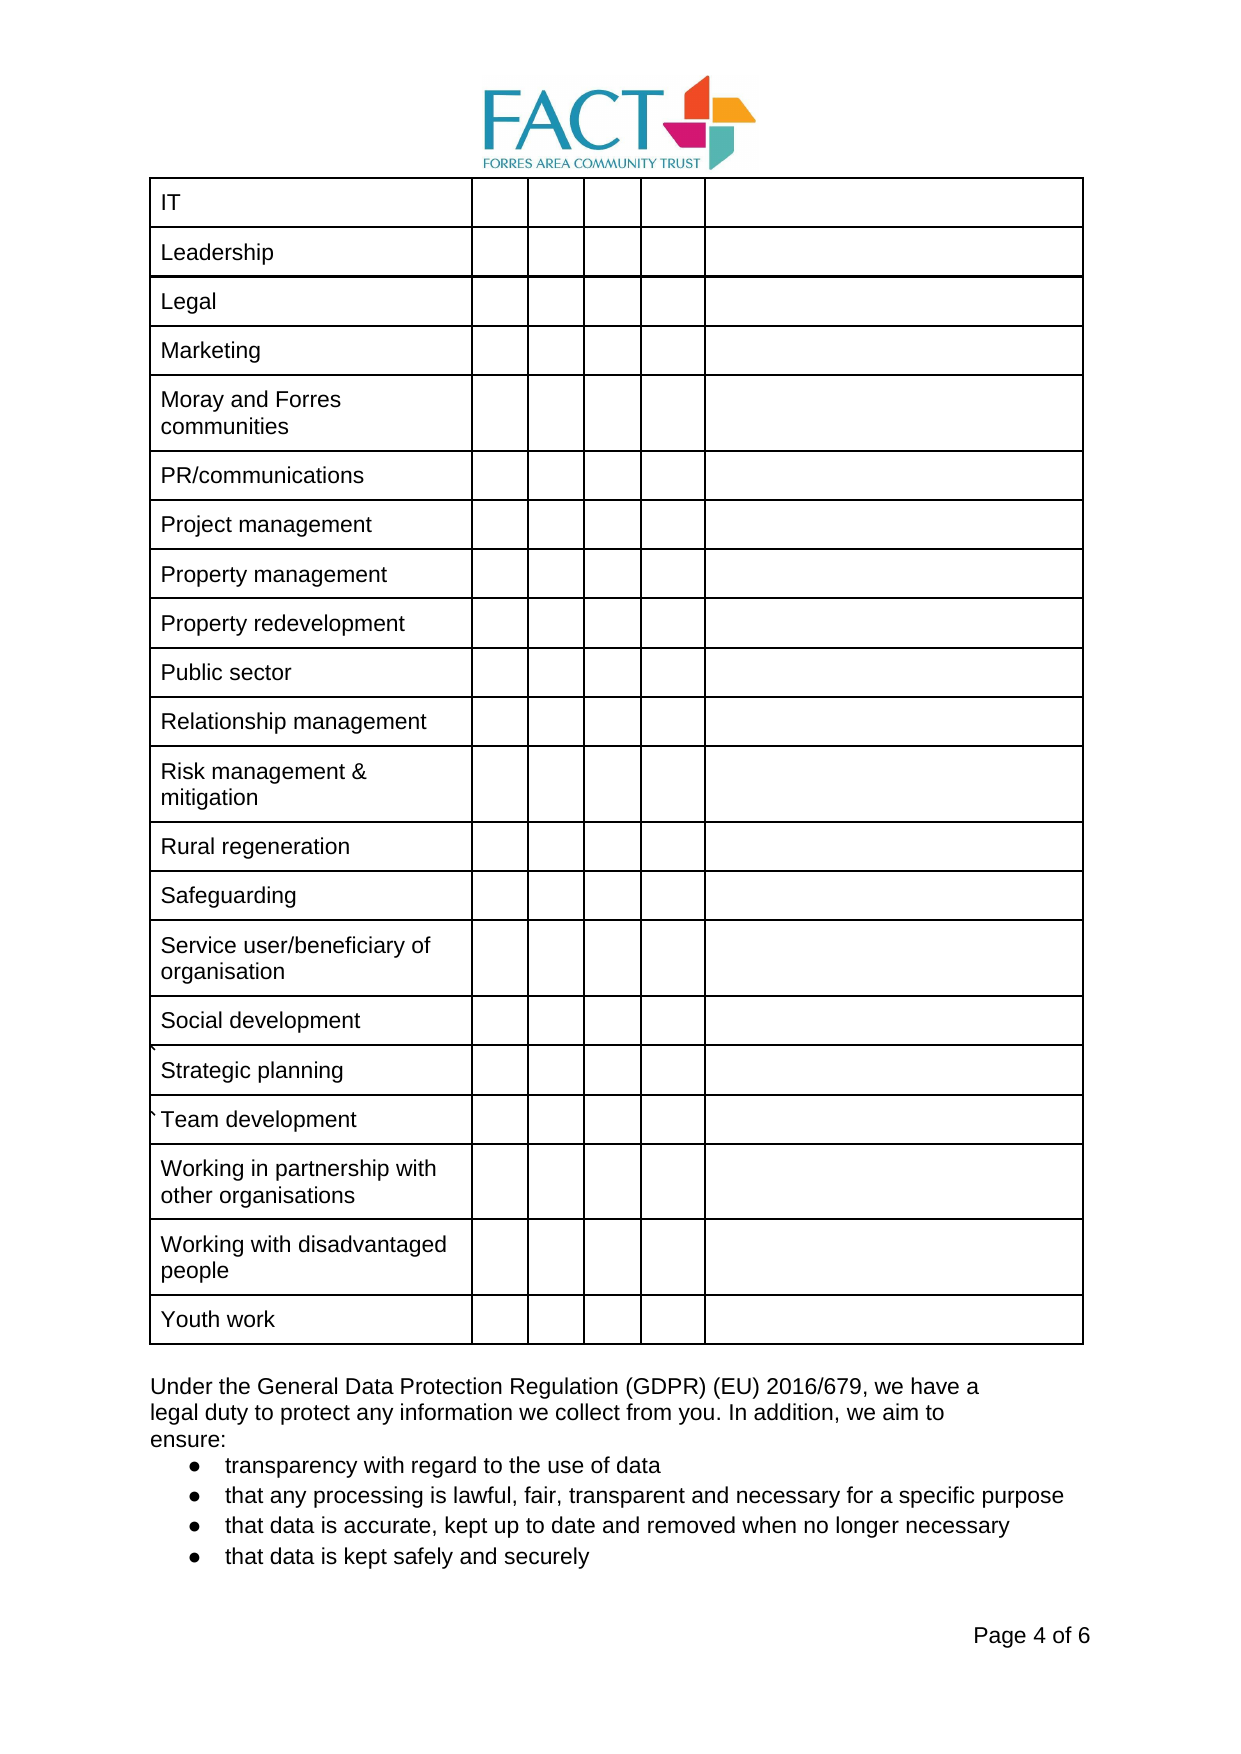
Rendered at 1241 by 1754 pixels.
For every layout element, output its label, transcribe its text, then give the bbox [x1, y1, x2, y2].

table_cell [473, 997, 527, 1044]
table_cell [529, 501, 583, 548]
table_cell [706, 228, 1082, 275]
table_cell [585, 452, 640, 499]
table_cell [585, 921, 640, 995]
table_cell [529, 1296, 583, 1343]
table_cell [642, 698, 704, 745]
table_cell [706, 550, 1082, 597]
list that data is kept safely and securely [187, 1543, 1090, 1569]
table_cell [585, 1096, 640, 1143]
table_cell [473, 747, 527, 821]
table_cell [529, 452, 583, 499]
table_cell [473, 376, 527, 449]
table_cell Working with disadvantaged people [151, 1220, 471, 1294]
table_cell [642, 376, 704, 449]
table_cell [585, 550, 640, 597]
table_cell [529, 1046, 583, 1093]
table_cell [642, 1145, 704, 1218]
table_cell [706, 997, 1082, 1044]
table_cell IT [151, 179, 471, 226]
table_cell [585, 278, 640, 324]
table_cell [642, 1296, 704, 1343]
table_cell [706, 278, 1082, 324]
table_cell [642, 649, 704, 696]
table_cell [529, 376, 583, 449]
table_cell [529, 179, 583, 226]
table_cell [473, 1145, 527, 1218]
table_cell [706, 179, 1082, 226]
table_cell [473, 228, 527, 275]
table_cell [706, 376, 1082, 449]
table_cell [473, 179, 527, 226]
table_cell [529, 649, 583, 696]
table_cell [473, 823, 527, 870]
table_cell [706, 501, 1082, 548]
table_cell [642, 1220, 704, 1294]
table_cell [642, 550, 704, 597]
table_cell [642, 501, 704, 548]
table_cell [706, 452, 1082, 499]
table_cell [585, 649, 640, 696]
table_cell [473, 1220, 527, 1294]
table_cell [529, 1220, 583, 1294]
table_cell [585, 1296, 640, 1343]
table_cell [642, 872, 704, 919]
table_cell [529, 1096, 583, 1143]
table_cell [585, 997, 640, 1044]
table_cell [473, 278, 527, 324]
table_cell [642, 228, 704, 275]
table_cell [529, 747, 583, 821]
table_cell [642, 179, 704, 226]
text Under the General Data Protection Regulation (GDPR) (EU) 2016/679, we have a legal duty to protect any information we collect from you. In addition, we aim to ensure: [150, 1373, 1027, 1452]
table_cell [585, 1046, 640, 1093]
table_cell [529, 228, 583, 275]
table_cell [529, 823, 583, 870]
table_cell [642, 1046, 704, 1093]
table_cell [706, 327, 1082, 374]
table_cell [585, 228, 640, 275]
list transparency with regard to the use of data [187, 1452, 1090, 1478]
table_cell [473, 327, 527, 374]
table_cell Rural regeneration [151, 823, 471, 870]
table_cell [706, 921, 1082, 995]
table_cell Youth work [151, 1296, 471, 1343]
table_cell [473, 599, 527, 647]
table_cell Public sector [151, 649, 471, 696]
table_cell [706, 1145, 1082, 1218]
table_cell [473, 550, 527, 597]
table_cell [473, 698, 527, 745]
table_cell [585, 1220, 640, 1294]
table_cell [585, 823, 640, 870]
table_cell [585, 747, 640, 821]
list that data is accurate, kept up to date and removed when no longer necessary [187, 1512, 1090, 1539]
table_cell Safeguarding [151, 872, 471, 919]
table_cell [706, 872, 1082, 919]
list that any processing is lawful, fair, transparent and necessary for a specific purpose [187, 1482, 1090, 1508]
table_cell Property management [151, 550, 471, 597]
table_cell [529, 872, 583, 919]
table_cell [642, 327, 704, 374]
table_cell Working in partnership with other organisations [151, 1145, 471, 1218]
table_cell [706, 1096, 1082, 1143]
table_cell Project management [151, 501, 471, 548]
table_cell PR/communications [151, 452, 471, 499]
table_cell [529, 997, 583, 1044]
table_cell [529, 698, 583, 745]
table_cell [473, 921, 527, 995]
table_cell [529, 550, 583, 597]
table_cell [529, 327, 583, 374]
table_cell [473, 1096, 527, 1143]
table_cell Marketing [151, 327, 471, 374]
table_cell Legal [151, 278, 471, 324]
table_cell [585, 1145, 640, 1218]
table_cell [585, 179, 640, 226]
table_cell [529, 1145, 583, 1218]
table_cell [585, 327, 640, 374]
table_cell [642, 823, 704, 870]
table_cell [473, 1296, 527, 1343]
table_cell [706, 747, 1082, 821]
table_cell [473, 501, 527, 548]
table_cell [642, 1096, 704, 1143]
table_cell [706, 1220, 1082, 1294]
table_cell [473, 1046, 527, 1093]
table_cell [642, 921, 704, 995]
table_cell Service user/beneficiary of organisation [151, 921, 471, 995]
table_cell [585, 501, 640, 548]
table_cell [473, 649, 527, 696]
table_cell [529, 921, 583, 995]
table_cell [473, 452, 527, 499]
table_cell [585, 376, 640, 449]
table_cell [706, 823, 1082, 870]
table_cell [642, 452, 704, 499]
table_cell [529, 278, 583, 324]
table_cell [585, 599, 640, 647]
table_cell [473, 872, 527, 919]
table_cell [642, 747, 704, 821]
table_cell Leadership [151, 228, 471, 275]
table_cell [706, 599, 1082, 647]
table_cell [706, 649, 1082, 696]
table_cell [585, 698, 640, 745]
table_cell [706, 1046, 1082, 1093]
table_cell Property redevelopment [151, 599, 471, 647]
table_cell Team development [151, 1096, 471, 1143]
table_cell [642, 278, 704, 324]
table_cell Risk management & mitigation [151, 747, 471, 821]
table_cell [585, 872, 640, 919]
table_cell Social development [151, 997, 471, 1044]
picture [481, 75, 759, 173]
table_cell [706, 1296, 1082, 1343]
table_cell [706, 698, 1082, 745]
table_cell [642, 599, 704, 647]
table_cell Relationship management [151, 698, 471, 745]
table_cell Strategic planning [151, 1046, 471, 1093]
table_cell [642, 997, 704, 1044]
table_cell Moray and Forres communities [151, 376, 471, 449]
table_cell [529, 599, 583, 647]
